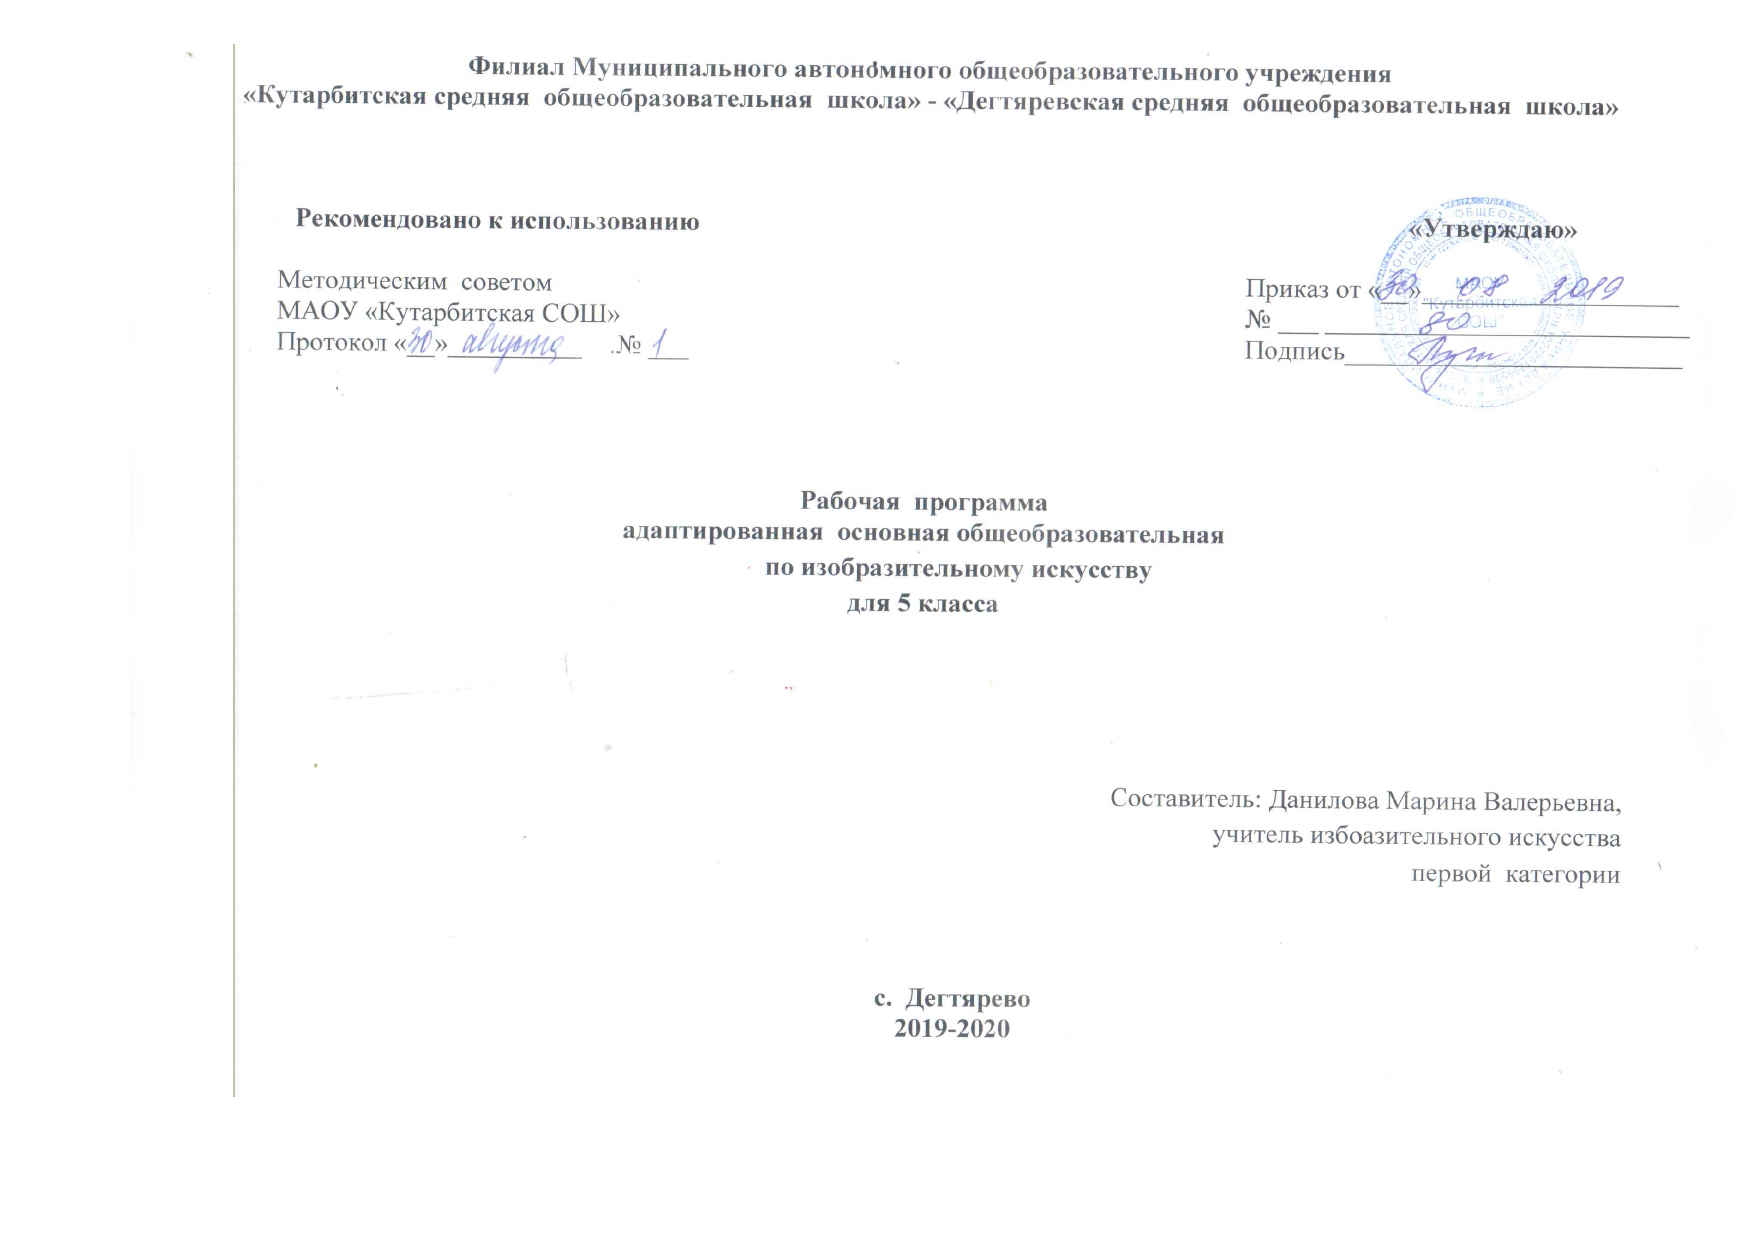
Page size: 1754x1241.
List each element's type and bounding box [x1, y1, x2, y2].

picture [118, 44, 1735, 1097]
